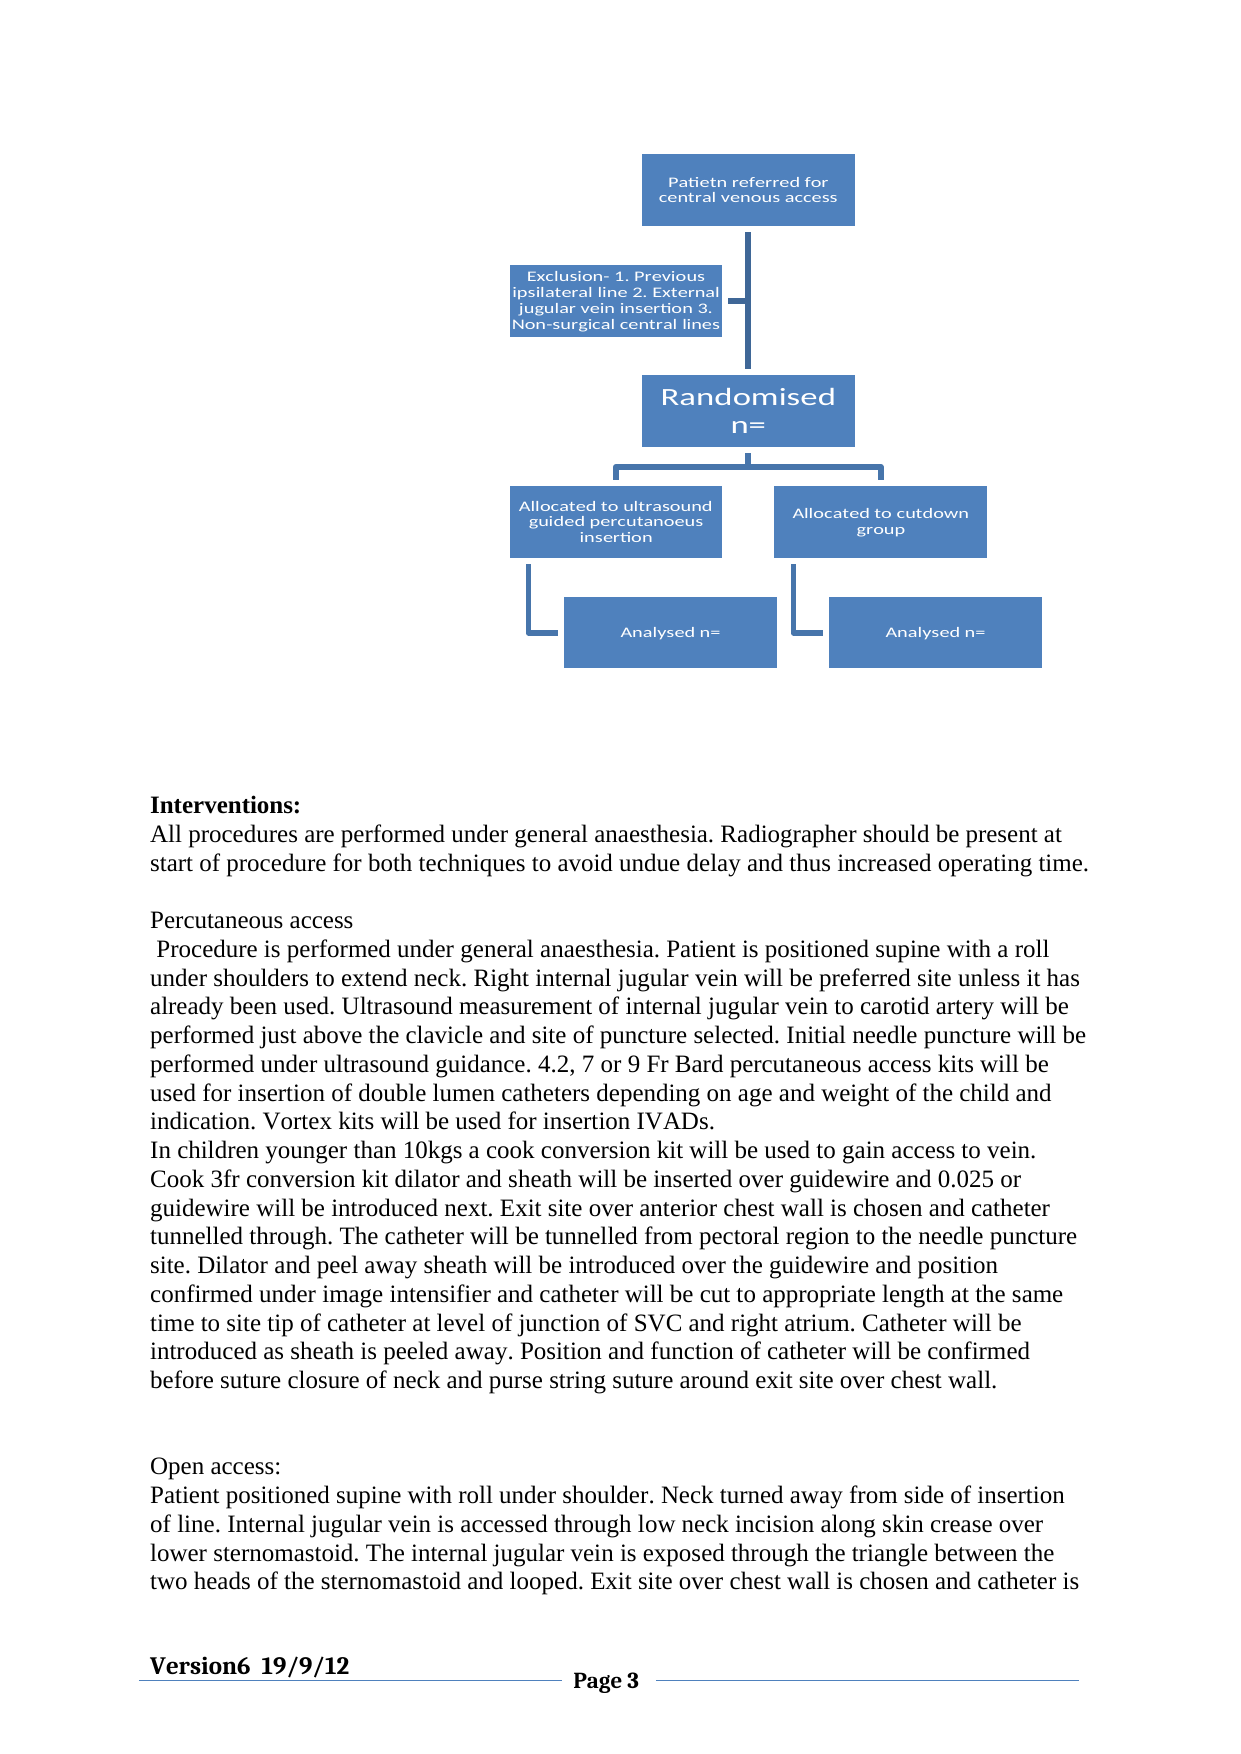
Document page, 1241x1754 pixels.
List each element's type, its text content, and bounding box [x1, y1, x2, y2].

text Interventions: [150, 790, 1090, 819]
text Open access: [150, 1451, 1090, 1480]
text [150, 1480, 1090, 1595]
text All procedures are performed under general anaesthesia. Radiographer should be present at start of procedure for both techniques to avoid undue delay and thus increased operating time. [150, 819, 1090, 876]
text In children younger than 10kgs a cook conversion kit will be used to gain access to vein. Cook 3fr conversion kit dilator and sheath will be inserted over guidewire and 0.025 or guidewire will be introduced next. Exit site over anterior chest wall is chosen and catheter tunnelled through. The catheter will be tunnelled from pectoral region to the needle puncture site. Dilator and peel away sheath will be introduced over the guidewire and position confirmed under image intensifier and catheter will be cut to appropriate length at the same time to site tip of catheter at level of junction of SVC and right atrium. Catheter will be introduced as sheath is peeled away. Position and function of catheter will be confirmed before suture closure of neck and purse string suture around exit site over chest wall. [150, 1135, 1090, 1394]
text Procedure is performed under general anaesthesia. Patient is positioned supine with a roll under shoulders to extend neck. Right internal jugular vein will be preferred site unless it has already been used. Ultrasound measurement of internal jugular vein to carotid artery will be performed just above the clavicle and site of puncture selected. Initial needle puncture will be performed under ultrasound guidance. 4.2, 7 or 9 Fr Bard percutaneous access kits will be used for insertion of double lumen catheters depending on age and weight of the child and indication. Vortex kits will be used for insertion IVADs. [150, 934, 1090, 1135]
text Percutaneous access [150, 905, 1090, 934]
